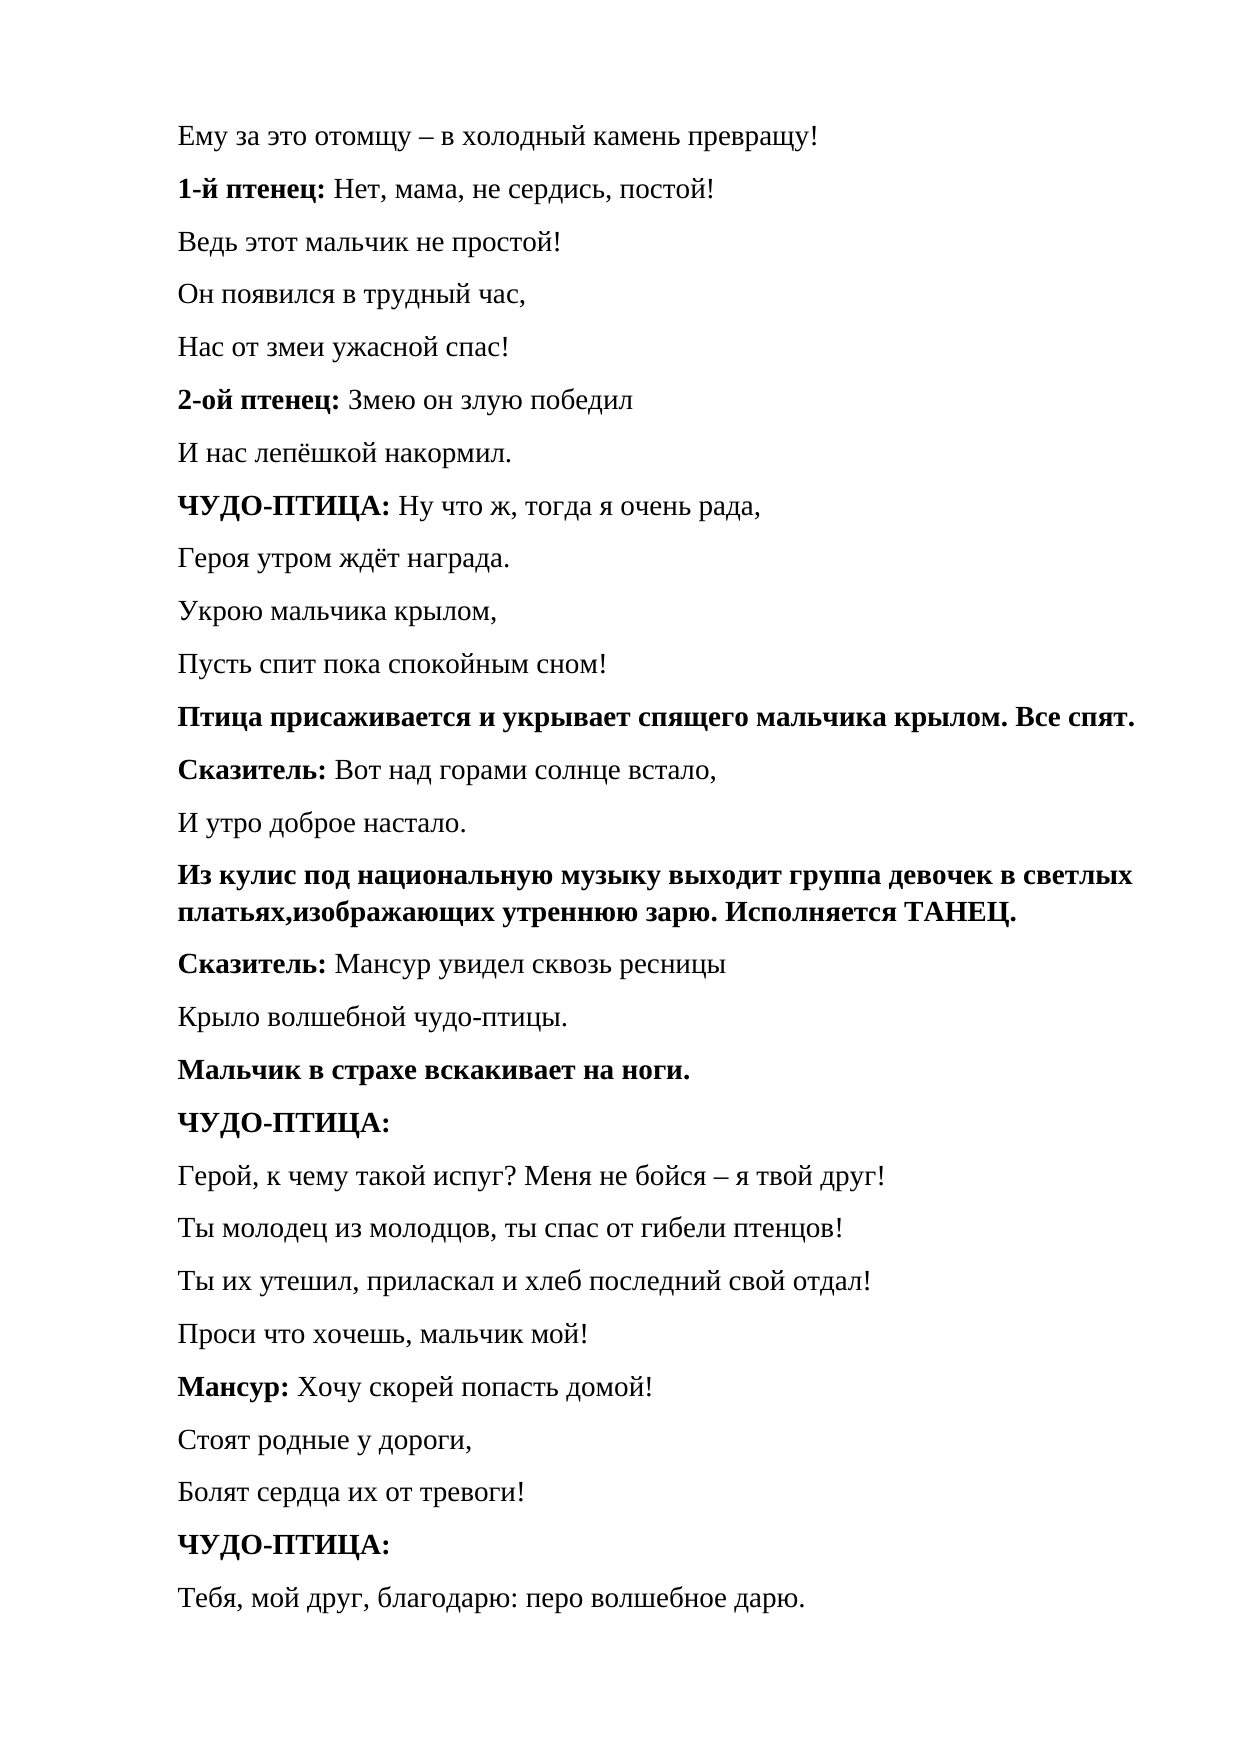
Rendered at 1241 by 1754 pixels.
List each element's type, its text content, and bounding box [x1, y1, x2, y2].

text ЧУДО-ПТИЦА: Ну что ж, тогда я очень рада, [177, 488, 1152, 521]
text Ты их утешил, приласкал и хлеб последний свой отдал! [177, 1263, 1152, 1297]
text Ты молодец из молодцов, ты спас от гибели птенцов! [177, 1211, 1152, 1244]
text Мальчик в страхе вскакивает на ноги. [177, 1052, 1152, 1086]
text ЧУДО-ПТИЦА: [177, 1105, 1152, 1138]
text Он появился в трудный час, [177, 277, 1152, 310]
text И утро доброе настало. [177, 805, 1152, 838]
text Тебя, мой друг, благодарю: перо волшебное дарю. [177, 1580, 1152, 1614]
text ЧУДО-ПТИЦА: [177, 1527, 1152, 1561]
text Мансур: Хочу скорей попасть домой! [177, 1369, 1152, 1402]
text Болят сердца их от тревоги! [177, 1474, 1152, 1508]
text Героя утром ждёт награда. [177, 541, 1152, 574]
text Укрою мальчика крылом, [177, 593, 1152, 627]
text Сказитель: Вот над горами солнце встало, [177, 752, 1152, 785]
text Стоят родные у дороги, [177, 1422, 1152, 1455]
text Крыло волшебной чудо-птицы. [177, 999, 1152, 1033]
text 2-ой птенец: Змею он злую победил [177, 382, 1152, 416]
text Ведь этот мальчик не простой! [177, 224, 1152, 257]
text Ему за это отомщу – в холодный камень превращу! [177, 118, 1152, 152]
text Сказитель: Мансур увидел сквозь ресницы [177, 946, 1152, 980]
text Проси что хочешь, мальчик мой! [177, 1316, 1152, 1350]
text Нас от змеи ужасной спас! [177, 329, 1152, 363]
text И нас лепёшкой накормил. [177, 435, 1152, 468]
text Птица присаживается и укрывает спящего мальчика крылом. Все спят. [177, 699, 1152, 733]
text Герой, к чему такой испуг? Меня не бойся – я твой друг! [177, 1158, 1152, 1191]
text Пусть спит пока спокойным сном! [177, 646, 1152, 680]
text Из кулис под национальную музыку выходит группа девочек в светлых платьях,изображающих утреннюю зарю. Исполняется ТАНЕЦ. [177, 857, 1152, 927]
text 1-й птенец: Нет, мама, не сердись, постой! [177, 171, 1152, 204]
